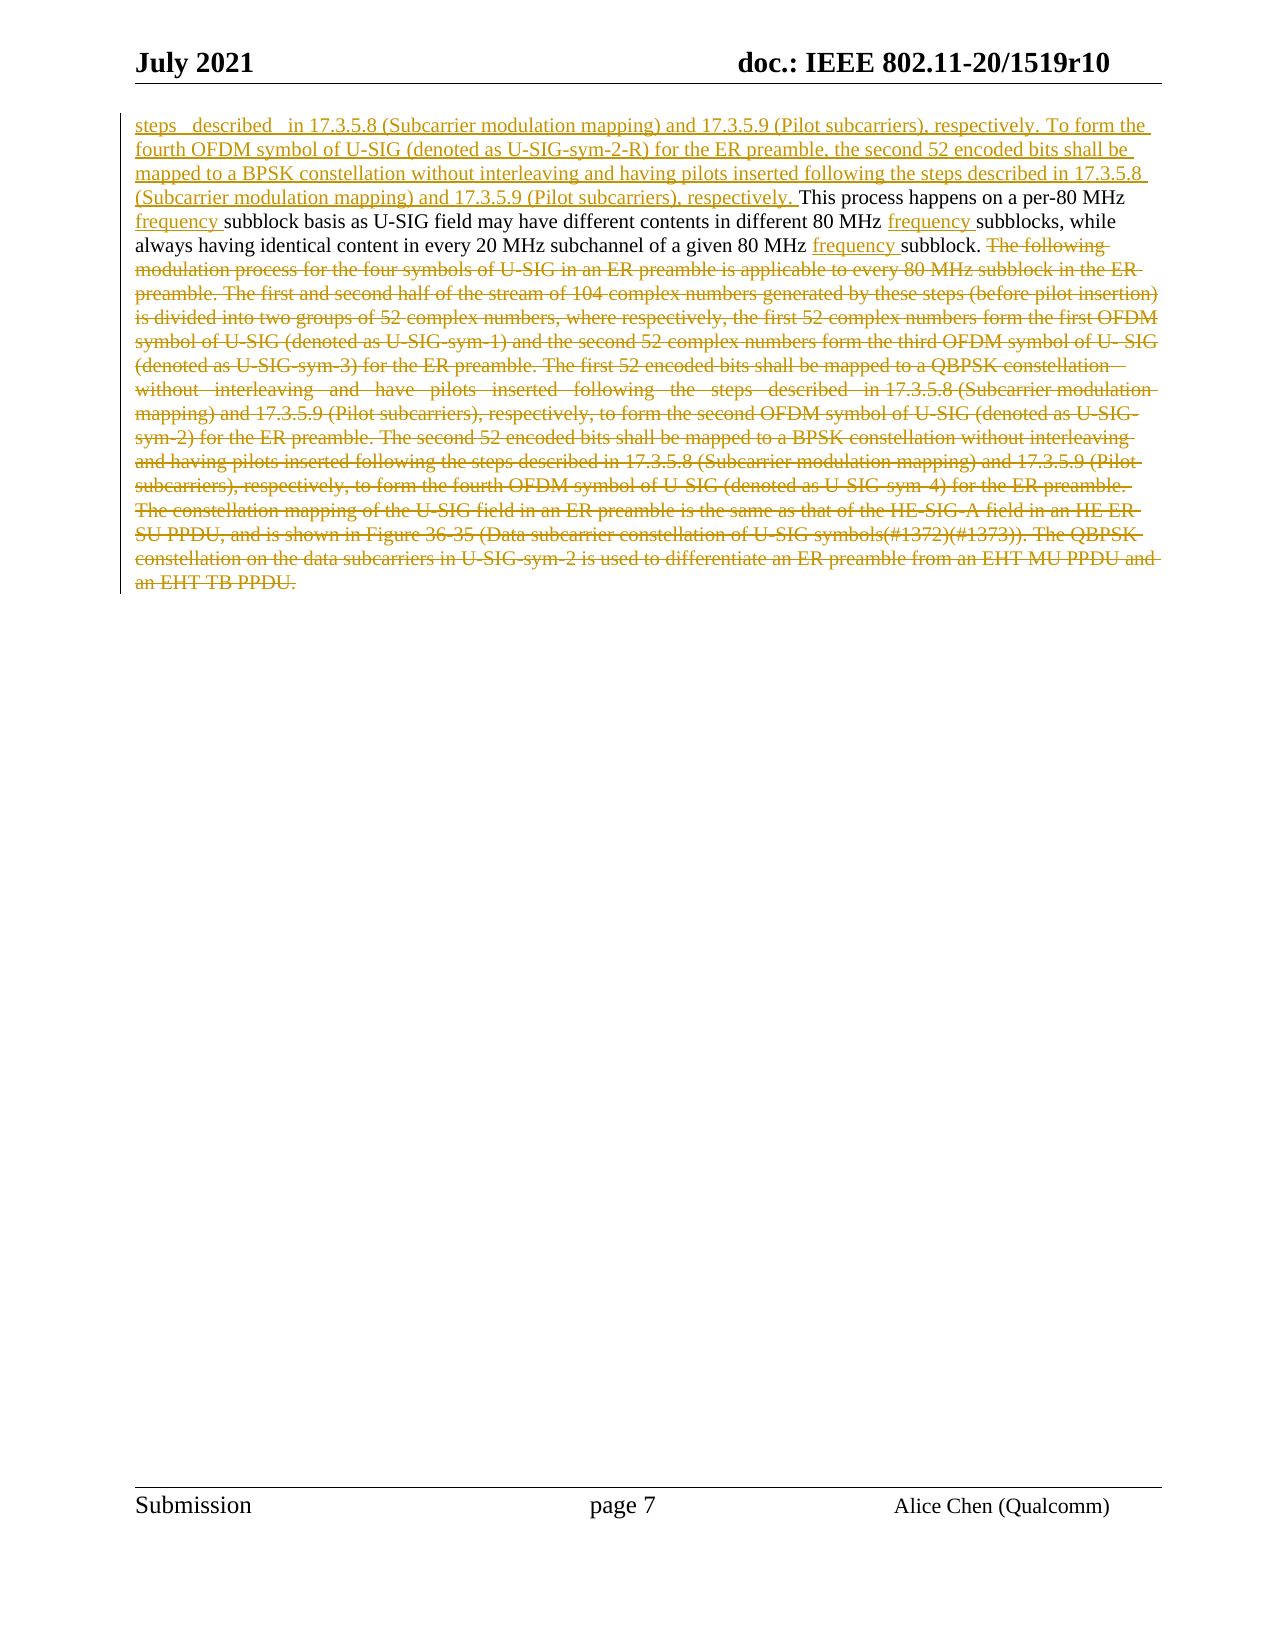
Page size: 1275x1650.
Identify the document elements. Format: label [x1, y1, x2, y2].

text [135, 112, 1162, 594]
